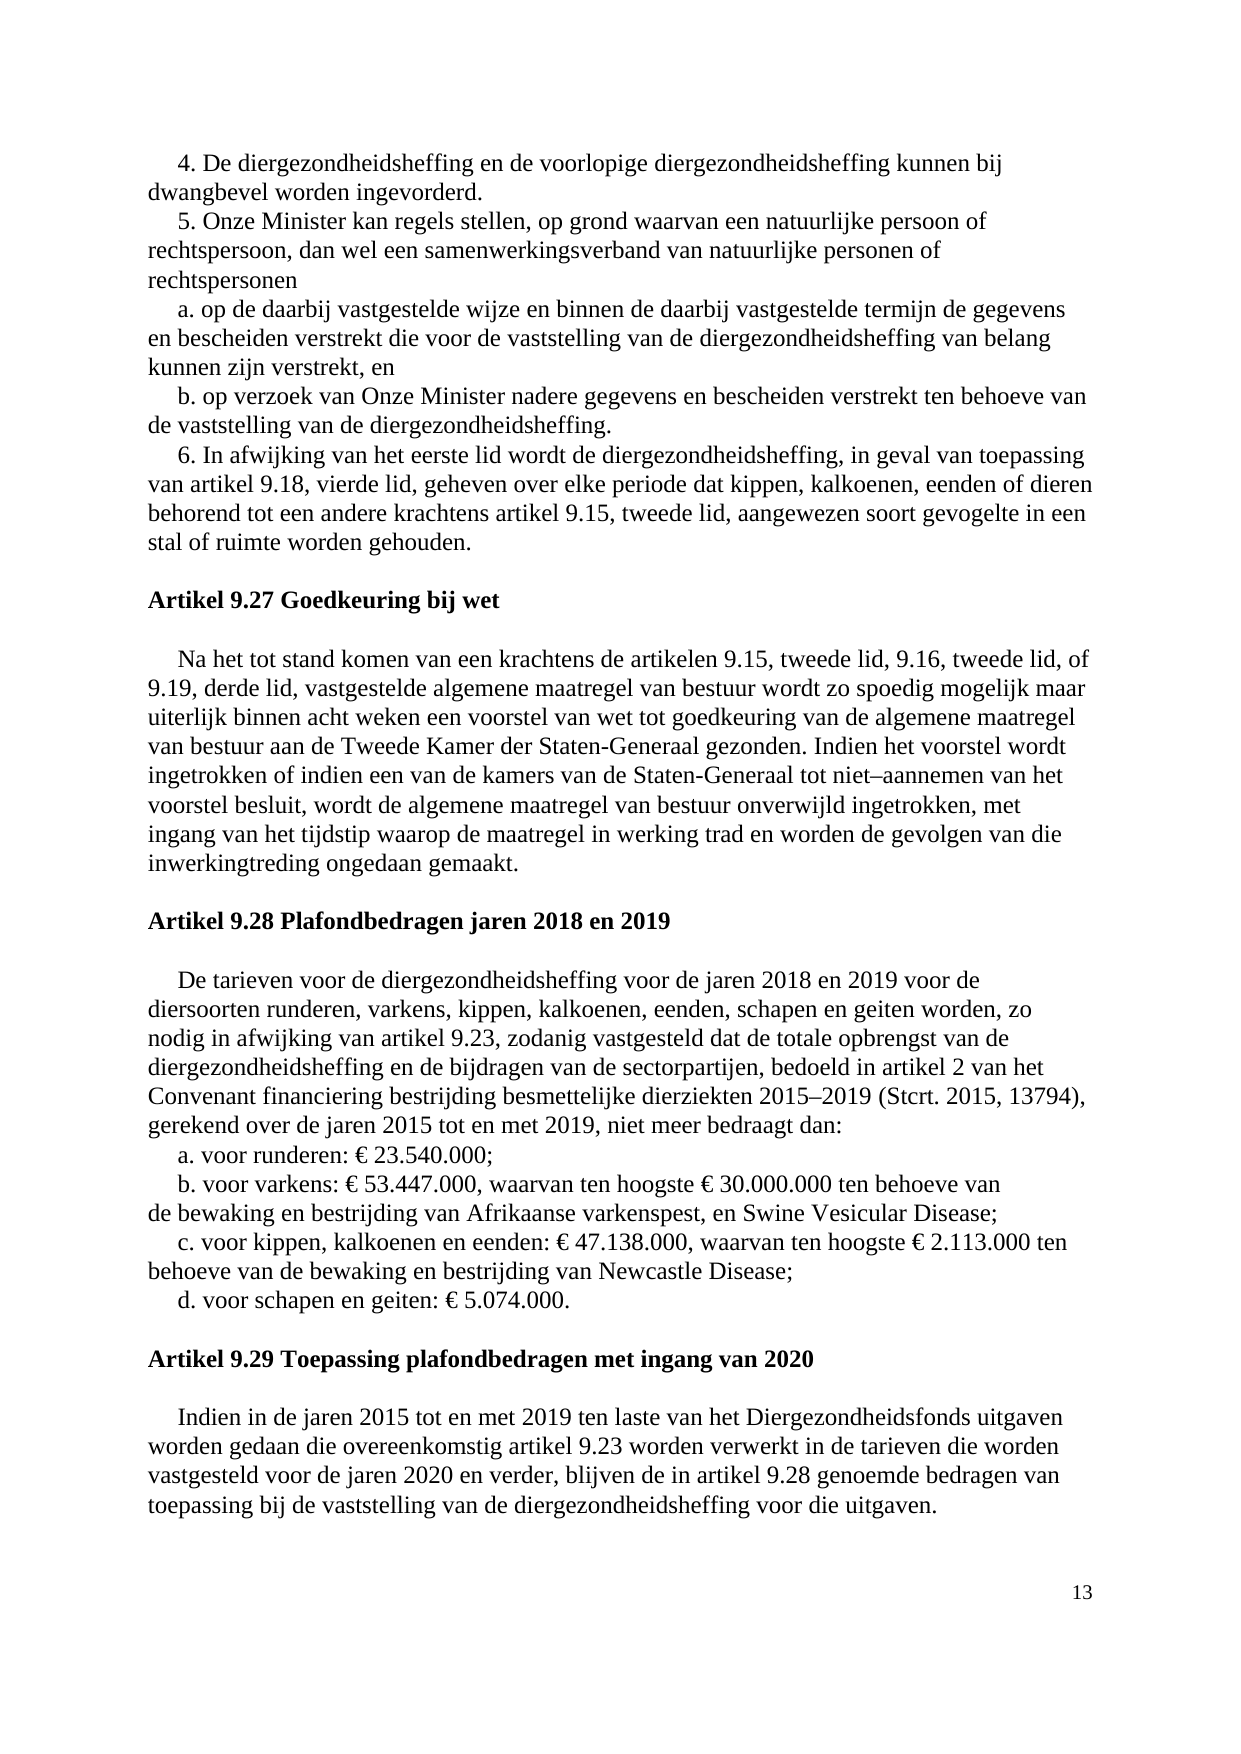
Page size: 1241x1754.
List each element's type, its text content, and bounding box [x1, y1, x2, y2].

text b. voor varkens: € 53.447.000, waarvan ten hoogste € 30.000.000 ten behoeve van [148, 1168, 1092, 1198]
text d. voor schapen en geiten: € 5.074.000. [148, 1285, 1092, 1314]
text 5. Onze Minister kan regels stellen, op grond waarvan een natuurlijke persoon of rechtspersoon, dan wel een samenwerkingsverband van natuurlijke personen of rechtspersonen [148, 206, 1092, 293]
text c. voor kippen, kalkoenen en eenden: € 47.138.000, waarvan ten hoogste € 2.113.000 ten behoeve van de bewaking en bestrijding van Newcastle Disease; [148, 1227, 1092, 1285]
text Indien in de jaren 2015 tot en met 2019 ten laste van het Diergezondheidsfonds uitgaven worden gedaan die overeenkomstig artikel 9.23 worden verwerkt in de tarieven die worden vastgesteld voor de jaren 2020 en verder, blijven de in artikel 9.28 genoemde bedragen van toepassing bij de vaststelling van de diergezondheidsheffing voor die uitgaven. [148, 1402, 1092, 1518]
text Artikel 9.27 Goedkeuring bij wet [148, 585, 1092, 614]
text a. voor runderen: € 23.540.000; [148, 1139, 1092, 1168]
text b. op verzoek van Onze Minister nadere gegevens en bescheiden verstrekt ten behoeve van de vaststelling van de diergezondheidsheffing. [148, 381, 1092, 439]
text de bewaking en bestrijding van Afrikaanse varkenspest, en Swine Vesicular Disease; [148, 1198, 1092, 1227]
text 4. De diergezondheidsheffing en de voorlopige diergezondheidsheffing kunnen bij dwangbevel worden ingevorderd. [148, 148, 1092, 206]
text Artikel 9.29 Toepassing plafondbedragen met ingang van 2020 [148, 1343, 1092, 1373]
text De tarieven voor de diergezondheidsheffing voor de jaren 2018 en 2019 voor de diersoorten runderen, varkens, kippen, kalkoenen, eenden, schapen en geiten worden, zo nodig in afwijking van artikel 9.23, zodanig vastgesteld dat de totale opbrengst van de diergezondheidsheffing en de bijdragen van de sectorpartijen, bedoeld in artikel 2 van het Convenant financiering bestrijding besmettelijke dierziekten 2015–2019 (Stcrt. 2015, 13794), gerekend over de jaren 2015 tot en met 2019, niet meer bedraagt dan: [148, 964, 1092, 1139]
text a. op de daarbij vastgestelde wijze en binnen de daarbij vastgestelde termijn de gegevens en bescheiden verstrekt die voor de vaststelling van de diergezondheidsheffing van belang kunnen zijn verstrekt, en [148, 293, 1092, 381]
text Na het tot stand komen van een krachtens de artikelen 9.15, tweede lid, 9.16, tweede lid, of 9.19, derde lid, vastgestelde algemene maatregel van bestuur wordt zo spoedig mogelijk maar uiterlijk binnen acht weken een voorstel van wet tot goedkeuring van de algemene maatregel van bestuur aan de Tweede Kamer der Staten-Generaal gezonden. Indien het voorstel wordt ingetrokken of indien een van de kamers van de Staten-Generaal tot niet–aannemen van het voorstel besluit, wordt de algemene maatregel van bestuur onverwijld ingetrokken, met ingang van het tijdstip waarop de maatregel in werking trad en worden de gevolgen van die inwerkingtreding ongedaan gemaakt. [148, 643, 1092, 877]
text Artikel 9.28 Plafondbedragen jaren 2018 en 2019 [148, 906, 1092, 935]
text 6. In afwijking van het eerste lid wordt de diergezondheidsheffing, in geval van toepassing van artikel 9.18, vierde lid, geheven over elke periode dat kippen, kalkoenen, eenden of dieren behorend tot een andere krachtens artikel 9.15, tweede lid, aangewezen soort gevogelte in een stal of ruimte worden gehouden. [148, 439, 1092, 556]
